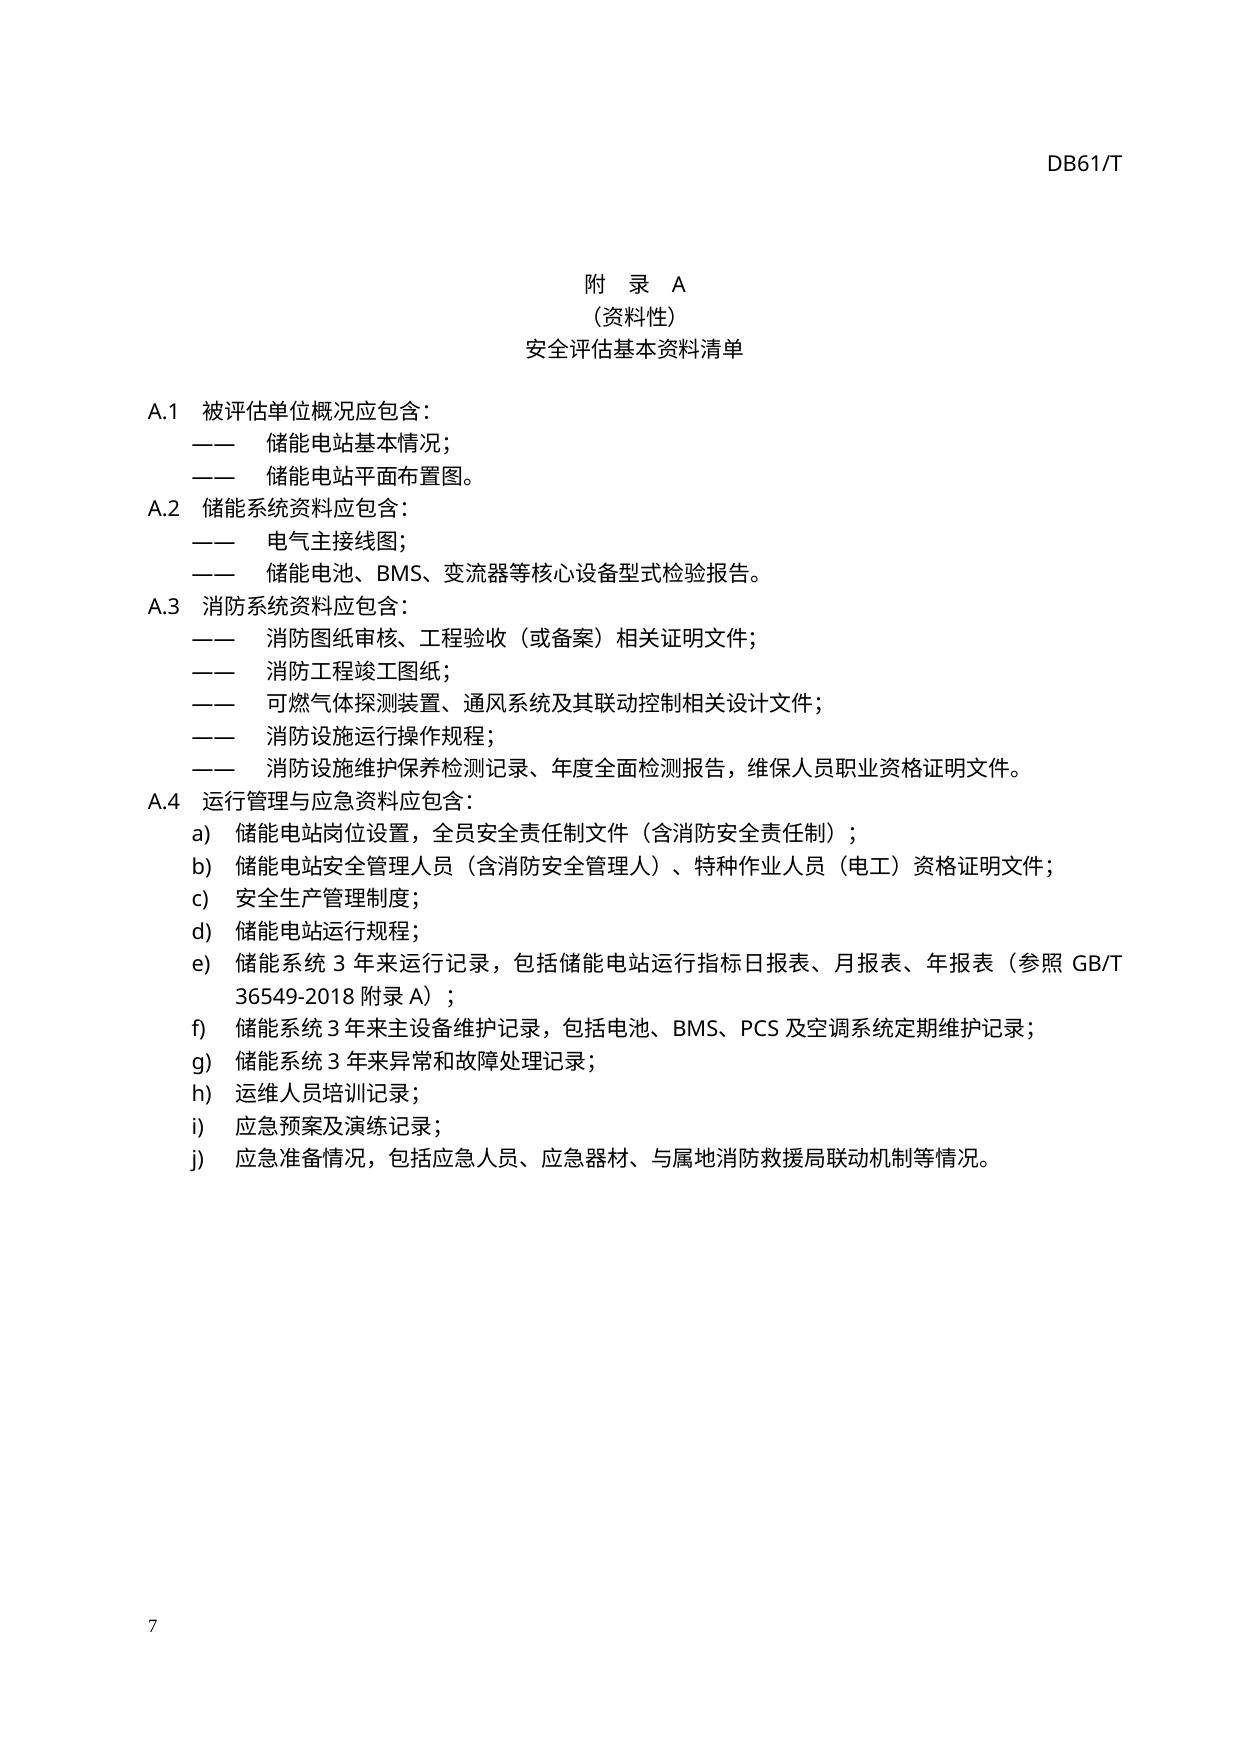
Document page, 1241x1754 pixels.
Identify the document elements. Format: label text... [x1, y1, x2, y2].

list 应急预案及演练记录； [191, 1109, 1122, 1141]
text 消防系统资料应包含： [148, 589, 1122, 621]
text 消防图纸审核、工程验收（或备案）相关证明文件； [191, 621, 1122, 654]
text 储能系统资料应包含： [148, 491, 1122, 524]
text 消防设施运行操作规程； [191, 719, 1122, 751]
text 储能电池、BMS、变流器等核心设备型式检验报告。 [191, 556, 1122, 589]
list 储能电站岗位设置，全员安全责任制文件（含消防安全责任制）； [191, 816, 1122, 849]
list 安全生产管理制度； [191, 881, 1122, 914]
text 可燃气体探测装置、通风系统及其联动控制相关设计文件； [191, 686, 1122, 719]
text 电气主接线图； [191, 524, 1122, 556]
text 储能电站基本情况； [191, 426, 1122, 459]
text 运行管理与应急资料应包含： [148, 784, 1122, 816]
list 储能系统 3 年来异常和故障处理记录； [191, 1044, 1122, 1076]
text 消防工程竣工图纸； [191, 654, 1122, 686]
list 储能电站运行规程； [191, 914, 1122, 946]
text 消防设施维护保养检测记录、年度全面检测报告，维保人员职业资格证明文件。 [191, 751, 1122, 784]
list 应急准备情况，包括应急人员、应急器材、与属地消防救援局联动机制等情况。 [191, 1141, 1122, 1174]
list 储能电站安全管理人员（含消防安全管理人）、特种作业人员（电工）资格证明文件； [191, 849, 1122, 881]
text 储能电站平面布置图。 [191, 459, 1122, 491]
text （资料性） 安全评估基本资料清单 [148, 267, 1122, 364]
text 被评估单位概况应包含： [148, 394, 1122, 426]
list 储能系统 3 年来运行记录，包括储能电站运行指标日报表、月报表、年报表（参照 GB/T 36549-2018 附录 A）； [191, 946, 1122, 1011]
list 储能系统3年来主设备维护记录，包括电池、BMS、PCS 及空调系统定期维护记录； [191, 1011, 1122, 1044]
list 运维人员培训记录； [191, 1076, 1122, 1109]
